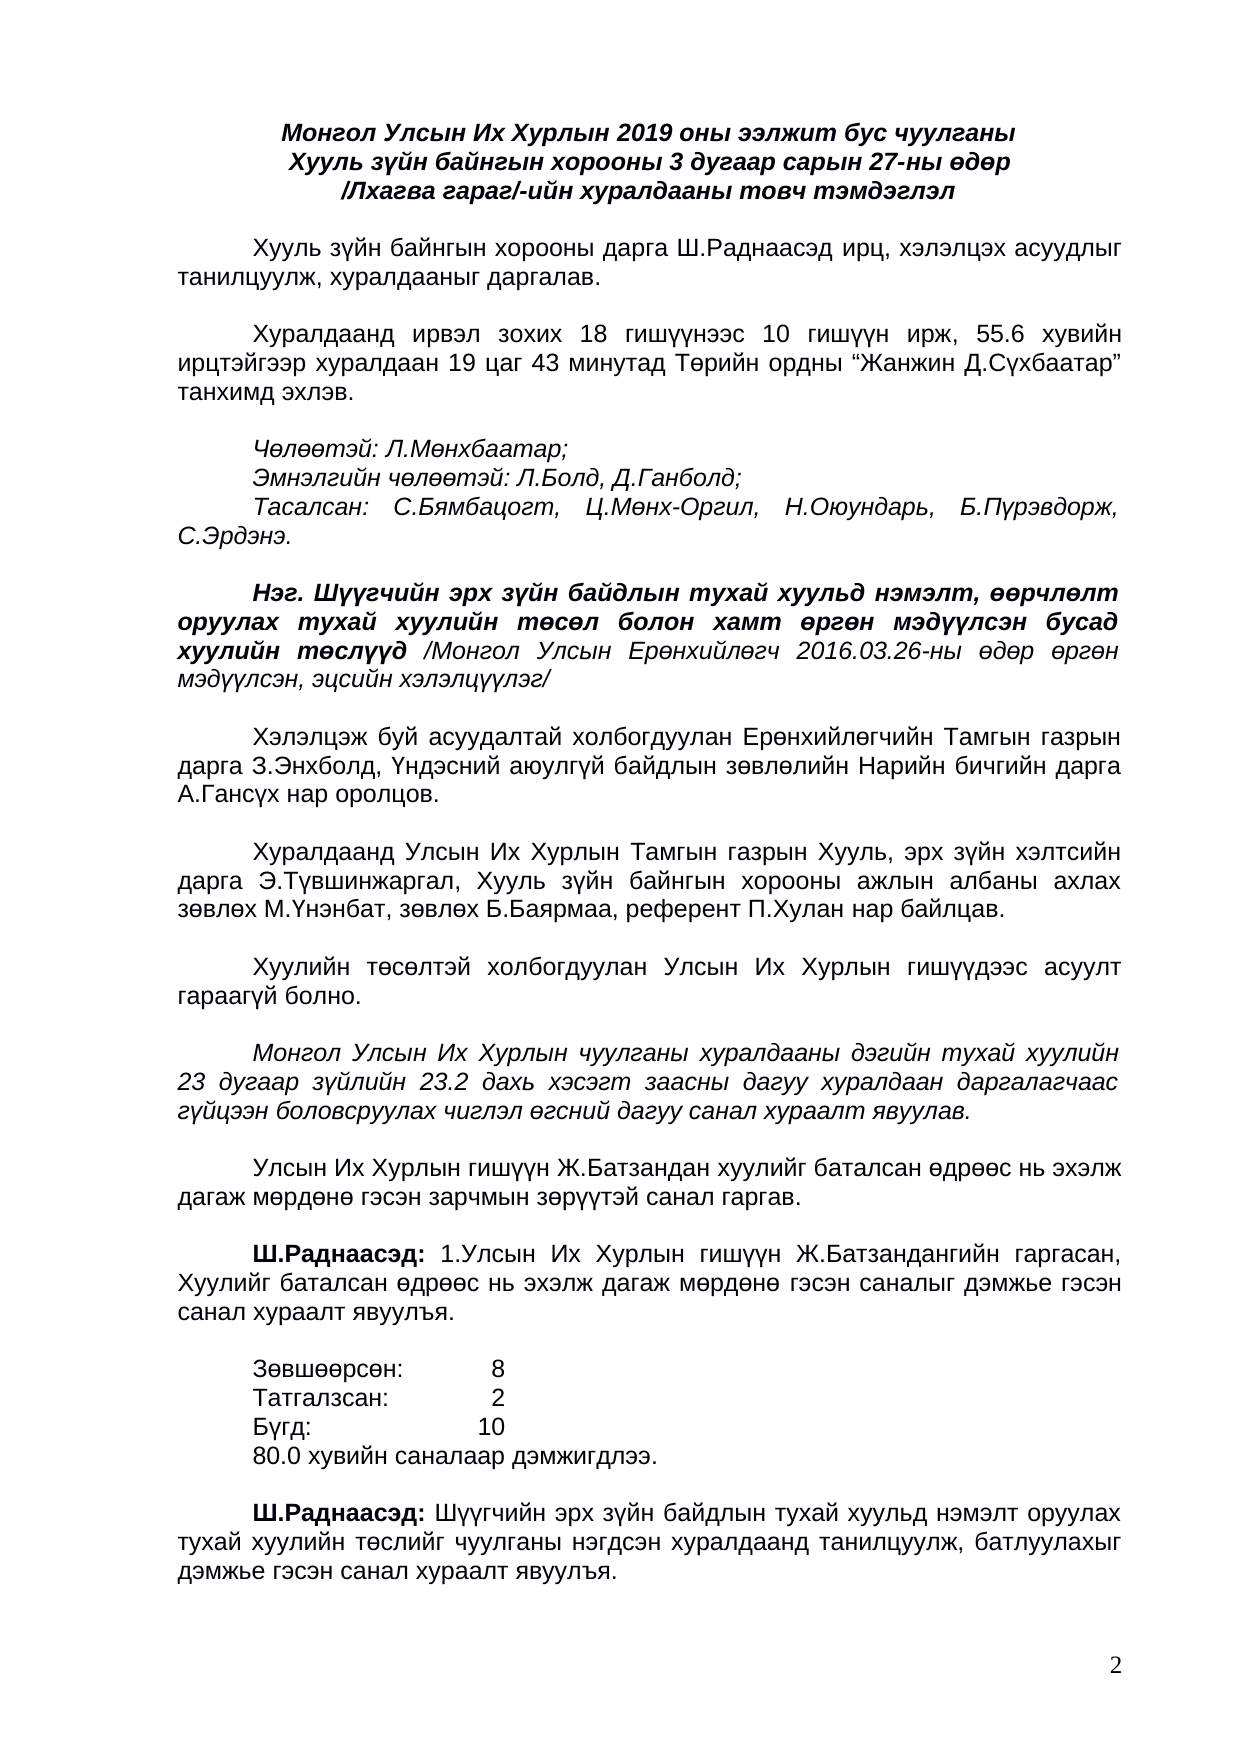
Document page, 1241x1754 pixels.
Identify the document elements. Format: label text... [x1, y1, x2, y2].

text /Лхагва гараг/-ийн хуралдааны товч тэмдэглэл [177, 176, 1122, 204]
text Монгол Улсын Их Хурлын чуулганы хуралдааны дэгийн тухай хуулийн 23 дугаар зүйлийн 23.2 дахь хэсэгт заасны дагуу хуралдаан даргалагчаас гүйцээн боловсруулах чиглэл өгсний дагуу санал хураалт явуулав. [177, 1038, 1122, 1124]
text Хууль зүйн байнгын хорооны дарга Ш.Раднаасэд ирц, хэлэлцэх асуудлыг танилцуулж, хуралдааныг даргалав. [177, 233, 1122, 291]
text 80.0 хувийн саналаар дэмжигдлээ. [177, 1441, 1122, 1469]
text Хуулийн төсөлтэй холбогдуулан Улсын Их Хурлын гишүүдээс асуулт гараагүй болно. [177, 952, 1122, 1009]
text Монгол Улсын Их Хурлын 2019 оны ээлжит бус чуулганы [177, 118, 1122, 147]
text Хуралдаанд Улсын Их Хурлын Тамгын газрын Хууль, эрх зүйн хэлтсийн дарга Э.Түвшинжаргал, Хууль зүйн байнгын хорооны ажлын албаны ахлах зөвлөх М.Үнэнбат, зөвлөх Б.Баярмаа, референт П.Хулан нар байлцав. [177, 837, 1122, 923]
text Улсын Их Хурлын гишүүн Ж.Батзандан хуулийг баталсан өдрөөс нь эхэлж дагаж мөрдөнө гэсэн зарчмын зөрүүтэй санал гаргав. [177, 1153, 1122, 1211]
text Зөвшөөрсөн: 8 [177, 1354, 1122, 1383]
text Чөлөөтэй: Л.Мөнхбаатар; [177, 434, 1122, 463]
text Эмнэлгийн чөлөөтэй: Л.Болд, Д.Ганболд; [177, 463, 1122, 492]
text Хэлэлцэж буй асуудалтай холбогдуулан Ерөнхийлөгчийн Тамгын газрын дарга З.Энхболд, Үндэсний аюулгүй байдлын зөвлөлийн Нарийн бичгийн дарга А.Гансүх нар оролцов. [177, 722, 1122, 808]
text Хууль зүйн байнгын хорооны 3 дугаар сарын 27-ны өдөр [177, 147, 1122, 176]
text Хуралдаанд ирвэл зохих 18 гишүүнээс 10 гишүүн ирж, 55.6 хувийн ирцтэйгээр хуралдаан 19 цаг 43 минутад Төрийн ордны “Жанжин Д.Сүхбаатар” танхимд эхлэв. [177, 319, 1122, 406]
text Тасалсан: С.Бямбацогт, Ц.Мөнх-Оргил, Н.Оюундарь, Б.Пүрэвдорж, С.Эрдэнэ. [177, 492, 1122, 549]
text Ш.Раднаасэд: Шүүгчийн эрх зүйн байдлын тухай хуульд нэмэлт оруулах тухай хуулийн төслийг чуулганы нэгдсэн хуралдаанд танилцуулж, батлуулахыг дэмжье гэсэн санал хураалт явуулъя. [177, 1498, 1122, 1584]
text Ш.Раднаасэд: 1.Улсын Их Хурлын гишүүн Ж.Батзандангийн гаргасан, Хуулийг баталсан өдрөөс нь эхэлж дагаж мөрдөнө гэсэн саналыг дэмжье гэсэн санал хураалт явуулъя. [177, 1239, 1122, 1326]
text Бүгд: 10 [177, 1412, 1122, 1441]
text Нэг. Шүүгчийн эрх зүйн байдлын тухай хуульд нэмэлт, өөрчлөлт оруулах тухай хуулийн төсөл болон хамт өргөн мэдүүлсэн бусад хуулийн төслүүд /Монгол Улсын Ерөнхийлөгч 2016.03.26-ны өдөр өргөн мэдүүлсэн, эцсийн хэлэлцүүлэг/ [177, 578, 1122, 693]
text Татгалзсан: 2 [177, 1383, 1122, 1412]
